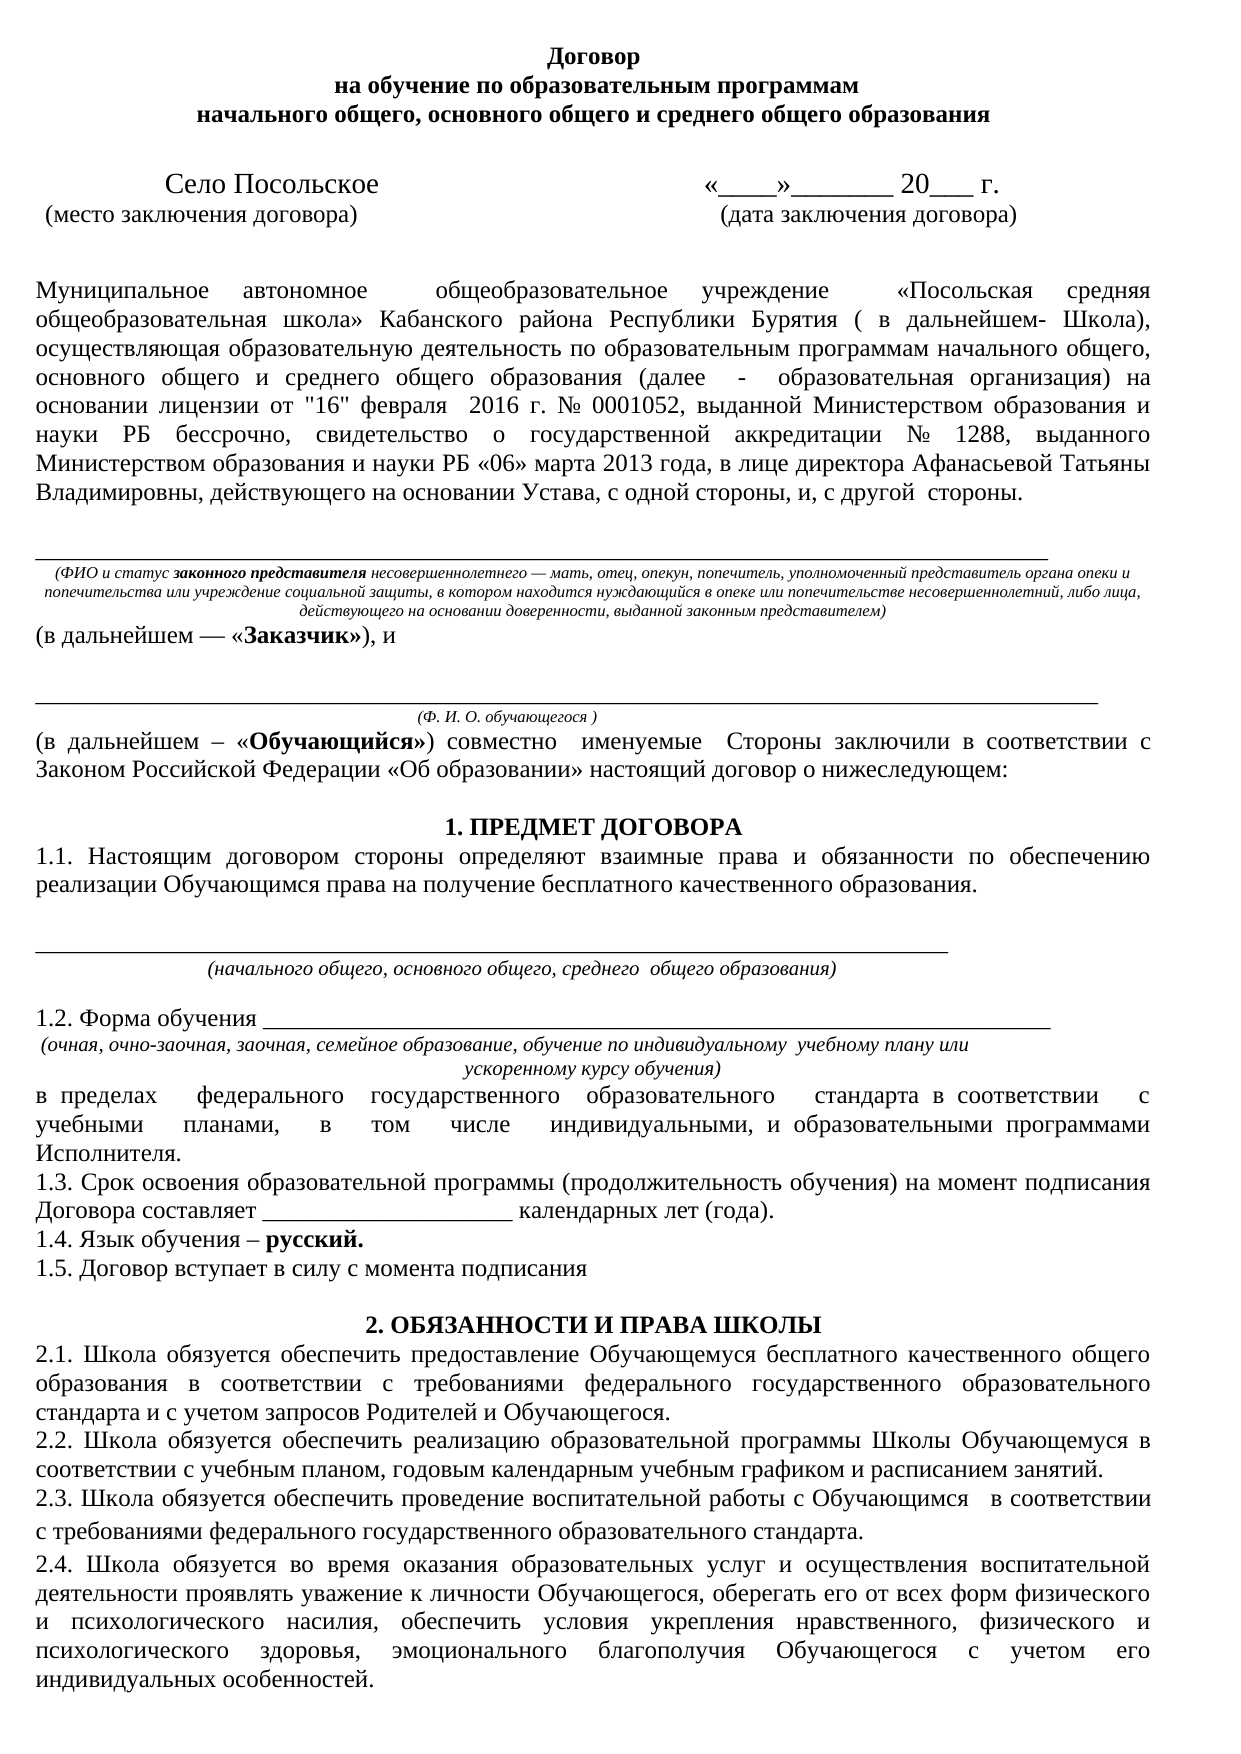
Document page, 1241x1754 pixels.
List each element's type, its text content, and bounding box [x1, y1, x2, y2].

text 1. ПРЕДМЕТ ДОГОВОРА [35, 812, 1152, 841]
text 1.5. Договор вступает в силу с момента подписания [35, 1253, 1152, 1282]
text 1.4. Язык обучения – русский. [35, 1224, 1152, 1253]
title на обучение по образовательным программам [35, 70, 1152, 99]
text (место заключения договора) (дата заключения договора) [0, 199, 1152, 228]
text Муниципальное автономное общеобразовательное учреждение «Посольская средняя общеобразовательная школа» Кабанского района Республики Бурятия ( в дальнейшем- Школа), осуществляющая образовательную деятельность по образовательным программам начального общего, основного общего и среднего общего образования (далее - образовательная организация) на основании лицензии от "16" февраля 2016 г. № 0001052, выданной Министерством образования и науки РБ бессрочно, свидетельство о государственной аккредитации № 1288, выданного Министерством образования и науки РБ «06» марта 2013 года, в лице директора Афанасьевой Татьяны Владимировны, действующего на основании Устава, с одной стороны, и, с другой стороны. [35, 275, 1152, 505]
text (в дальнейшем – «Обучающийся») совместно именуемые Стороны заключили в соответствии с Законом Российской Федерации «Об образовании» настоящий договор о нижеследующем: [35, 726, 1152, 783]
text 2.2. Школа обязуется обеспечить реализацию образовательной программы Школы Обучающемуся в соответствии с учебным планом, годовым календарным учебным графиком и расписанием занятий. [35, 1425, 1152, 1483]
text 2.4. Школа обязуется во время оказания образовательных услуг и осуществления воспитательной деятельности проявлять уважение к личности Обучающегося, оберегать его от всех форм физического и психологического насилия, обеспечить условия укрепления нравственного, физического и психологического здоровья, эмоционального благополучия Обучающегося с учетом его индивидуальных особенностей. [35, 1549, 1152, 1693]
text ускоренному курсу обучения) [35, 1056, 1152, 1080]
text Село Посольское «____»_______ 20___ г. [0, 166, 1152, 199]
text (начального общего, основного общего, среднего общего образования) [35, 956, 1152, 980]
text _________________________________________________________________________________ [35, 534, 1152, 563]
text _________________________________________________________________________ [35, 927, 1152, 956]
text (очная, очно-заочная, заочная, семейное образование, обучение по индивидуальному учебному плану или [35, 1032, 1152, 1056]
title Договор [35, 41, 1152, 70]
text в пределах федерального государственного образовательного стандарта в соответствии с учебными планами, в том числе индивидуальными, и образовательными программами Исполнителя. [35, 1080, 1152, 1167]
text 2. ОБЯЗАННОСТИ И ПРАВА ШКОЛЫ [35, 1310, 1152, 1339]
text (Ф. И. О. обучающегося ) [35, 707, 1152, 726]
text 1.1. Настоящим договором стороны определяют взаимные права и обязанности по обеспечению реализации Обучающимся права на получение бесплатного качественного образования. [35, 841, 1152, 898]
text _____________________________________________________________________________________ [35, 678, 1152, 707]
text (в дальнейшем — «Заказчик»), и [35, 620, 1152, 649]
title начального общего, основного общего и среднего общего образования [35, 99, 1152, 128]
text 2.1. Школа обязуется обеспечить предоставление Обучающемуся бесплатного качественного общего образования в соответствии с требованиями федерального государственного образовательного стандарта и с учетом запросов Родителей и Обучающегося. [35, 1339, 1152, 1425]
text 1.3. Срок освоения образовательной программы (продолжительность обучения) на момент подписания Договора составляет ____________________ календарных лет (года). [35, 1167, 1152, 1224]
text 1.2. Форма обучения _______________________________________________________________ [35, 1003, 1152, 1032]
text (ФИО и статус законного представителя несовершеннолетнего — мать, отец, опекун, попечитель, уполномоченный представитель органа опеки и попечительства или учреждение социальной защиты, в котором находится нуждающийся в опеке или попечительстве несовершеннолетний, либо лица, действующего на основании доверенности, выданной законным представителем) [35, 563, 1152, 620]
text 2.3. Школа обязуется обеспечить проведение воспитательной работы с Обучающимся в соответствии с требованиями федерального государственного образовательного стандарта. [35, 1483, 1152, 1545]
